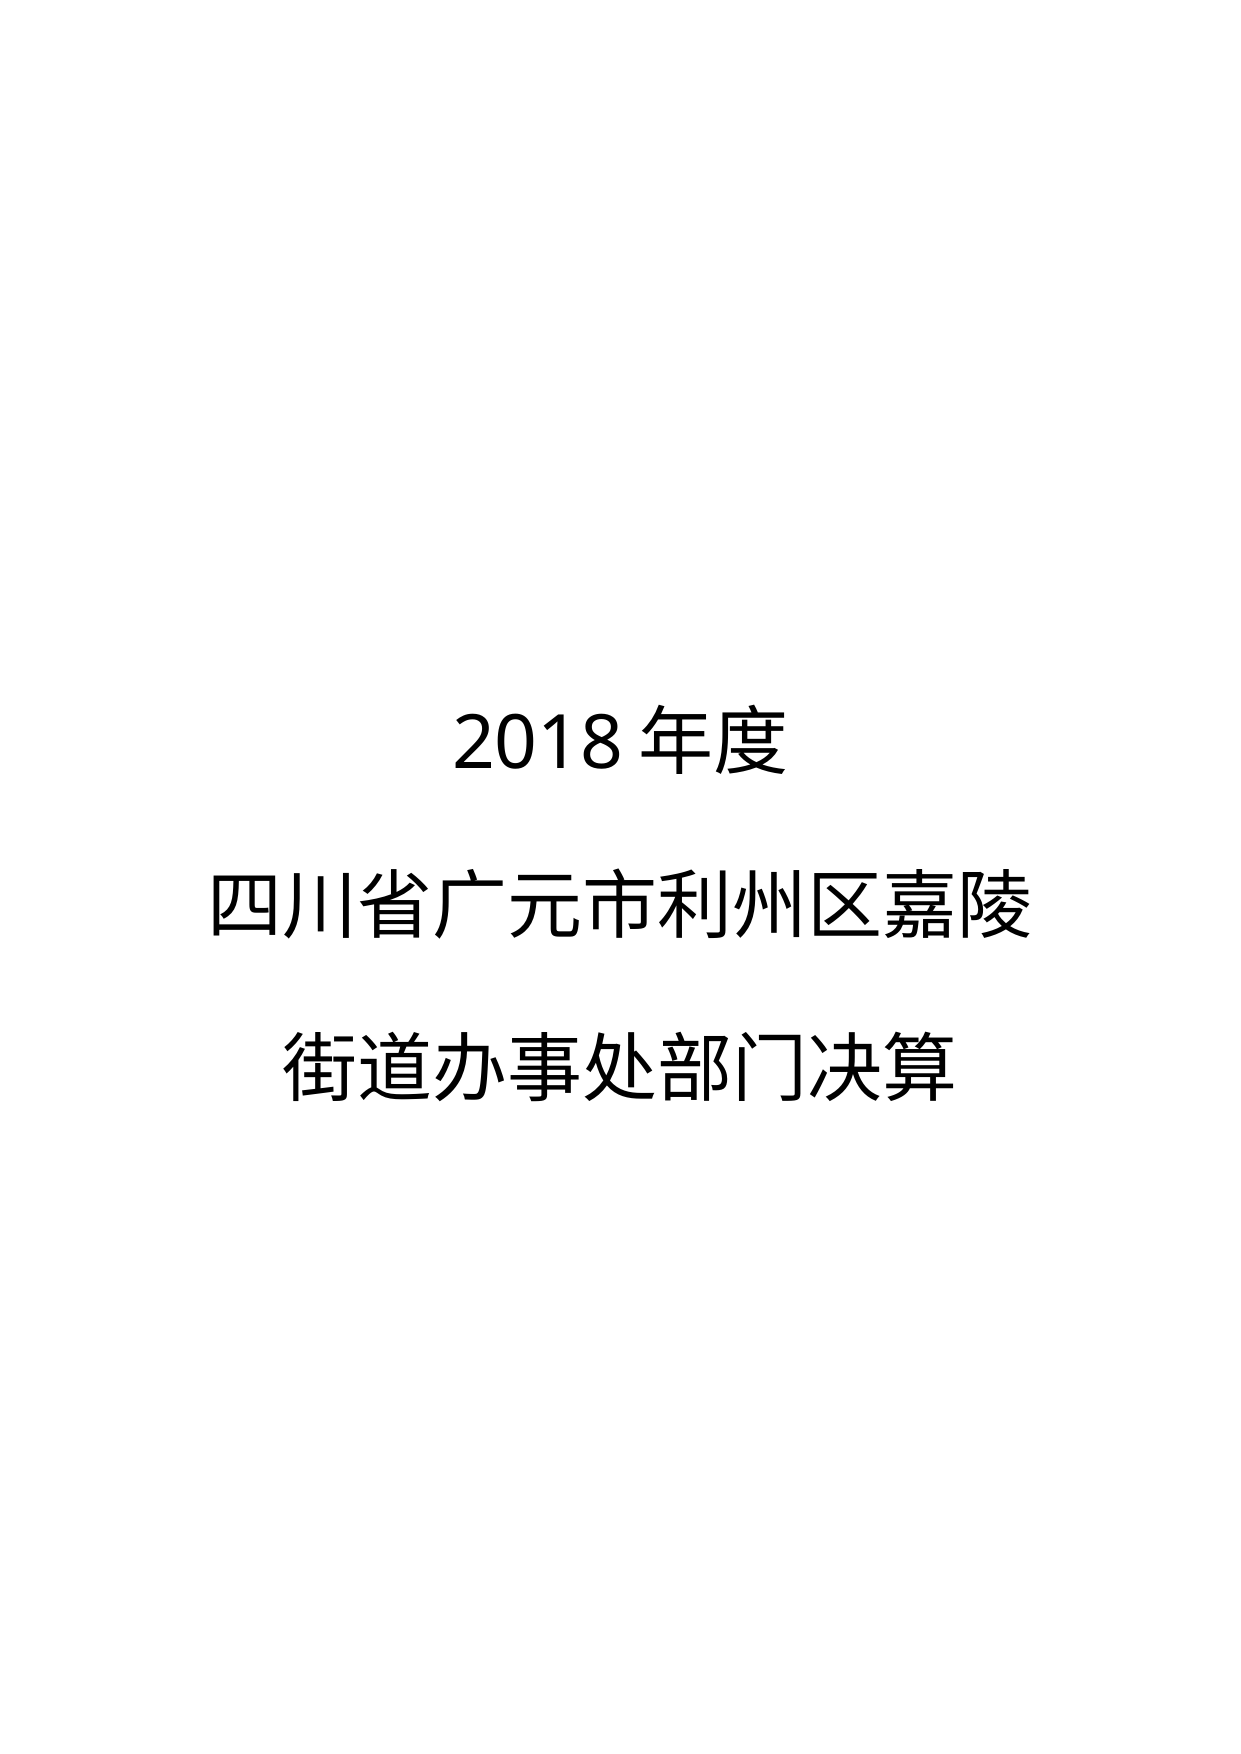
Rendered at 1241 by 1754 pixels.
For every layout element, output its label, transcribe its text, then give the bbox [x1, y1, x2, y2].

text 2018年度 [187, 682, 1053, 791]
text 四川省广元市利州区嘉陵街道办事处部门决算 [187, 845, 1053, 1117]
